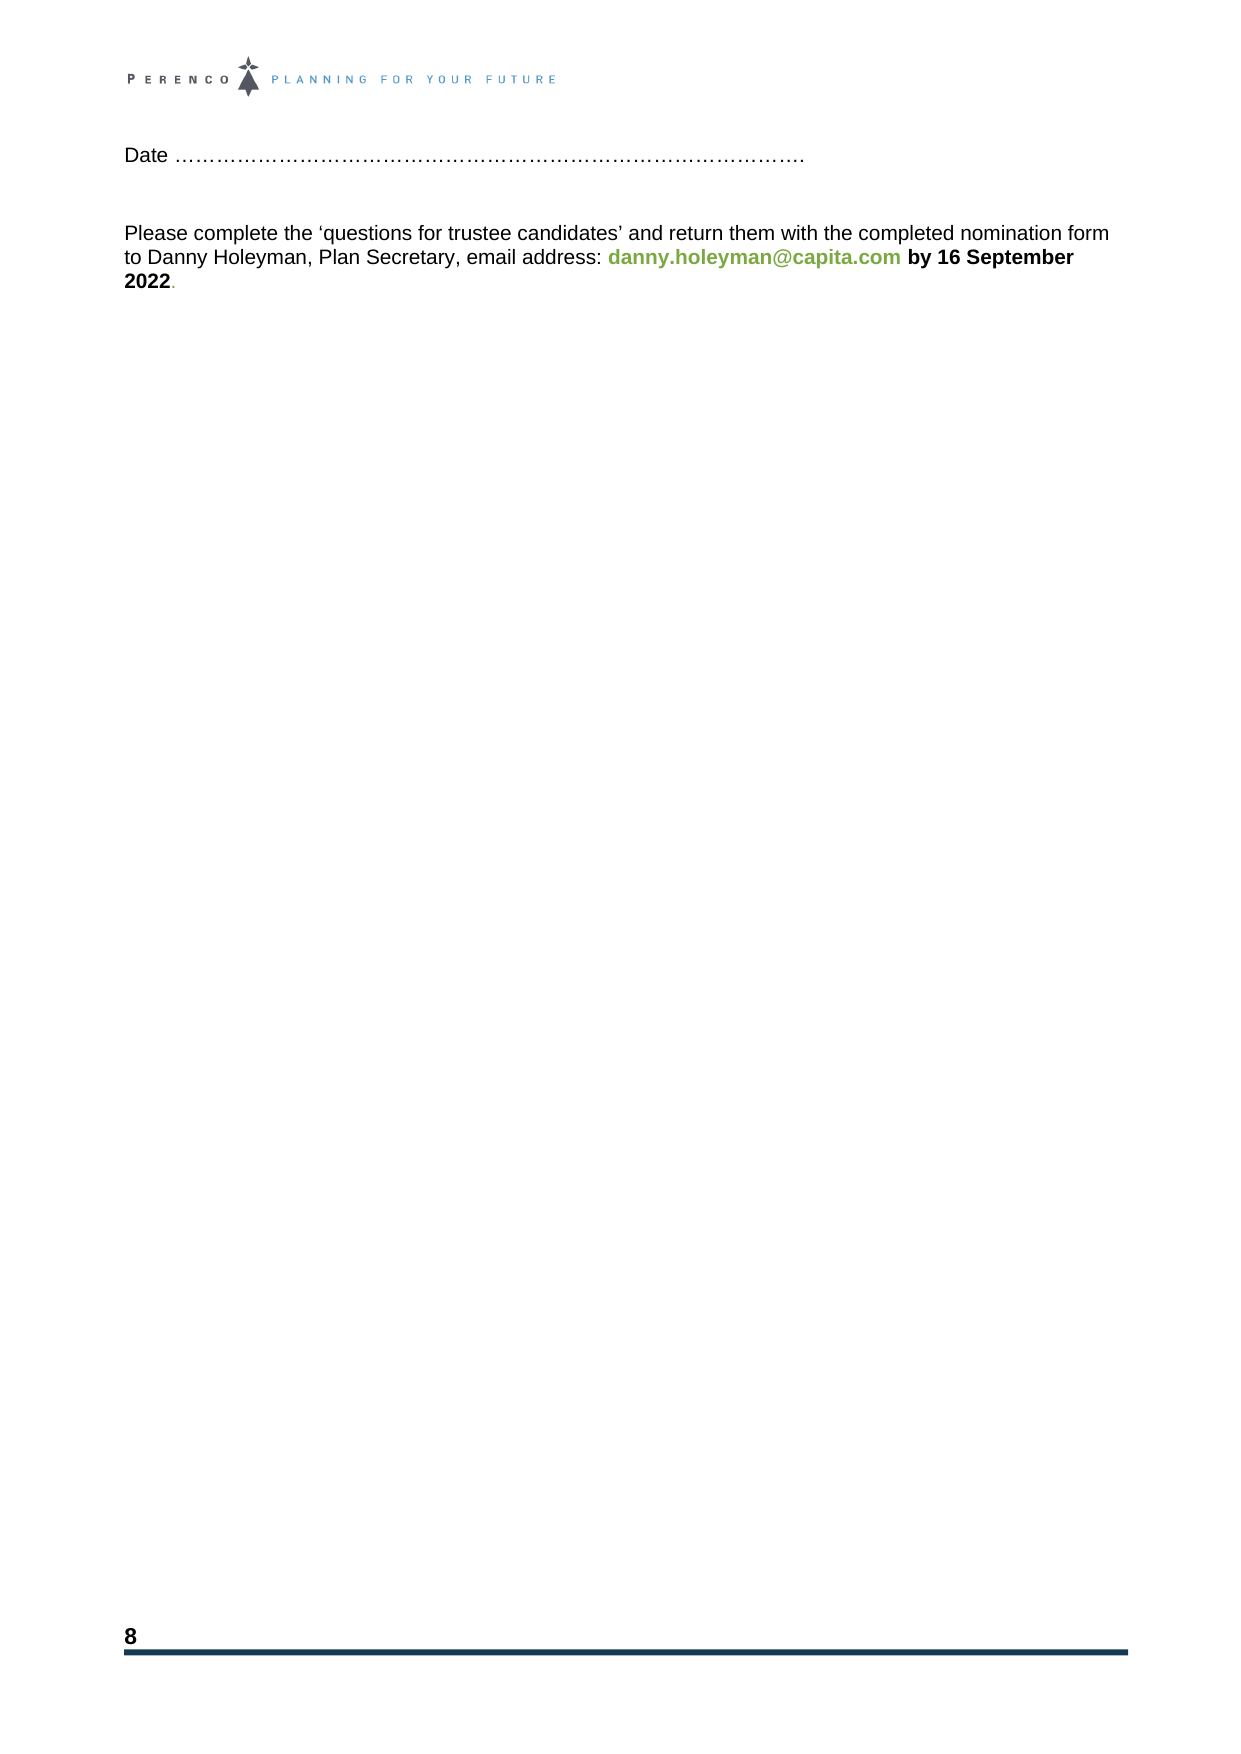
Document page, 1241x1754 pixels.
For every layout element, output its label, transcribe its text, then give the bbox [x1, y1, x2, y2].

picture [117, 50, 564, 103]
text Date ………………………………………………………………………………. [124, 143, 1128, 167]
text Please complete the ‘questions for trustee candidates’ and return them with the completed nomination form to Danny Holeyman, Plan Secretary, email address: danny.holeyman@capita.com by 16 September 2022. [124, 221, 1128, 293]
